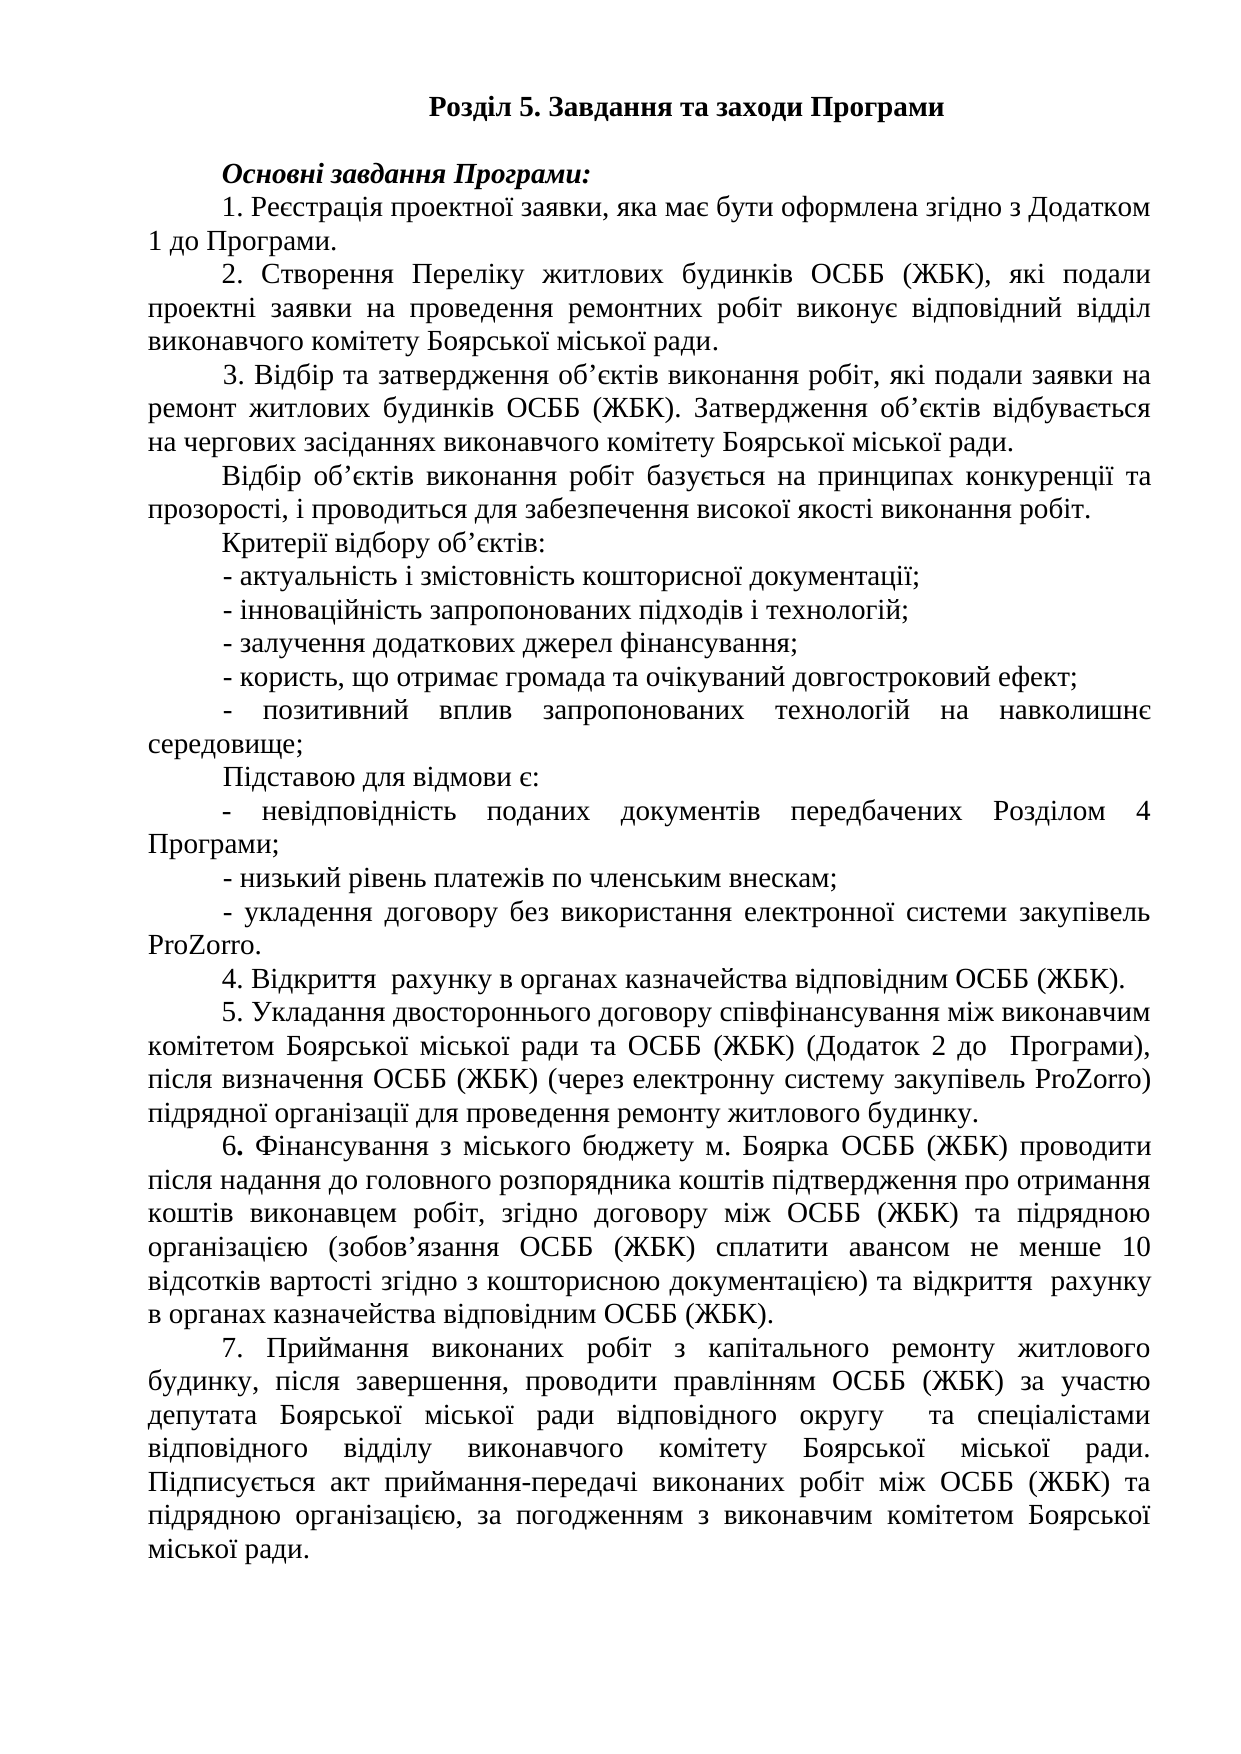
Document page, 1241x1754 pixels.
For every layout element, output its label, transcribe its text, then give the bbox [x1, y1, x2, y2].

text 7. Приймання виконаних робіт з капітального ремонту житлового будинку, після завершення, проводити правлінням ОСББ (ЖБК) за участю депутата Боярської міської ради відповідного округу та спеціалістами відповідного відділу виконавчого комітету Боярської міської ради. Підписується акт приймання-передачі виконаних робіт між ОСББ (ЖБК) та підрядною організацією, за погодженням з виконавчим комітетом Боярської міської ради. [148, 1330, 1152, 1564]
text 4. Відкриття рахунку в органах казначейства відповідним ОСББ (ЖБК). [148, 961, 1152, 994]
text - невідповідність поданих документів передбачених Розділом 4 Програми; [148, 793, 1152, 860]
text - низький рівень платежів по членським внескам; [148, 860, 1152, 894]
text Основні завдання Програми: [148, 156, 1152, 189]
text Підставою для відмови є: [148, 759, 1152, 793]
text - позитивний вплив запропонованих технологій на навколишнє середовище; [148, 692, 1152, 759]
text 5. Укладання двостороннього договору співфінансування між виконавчим комітетом Боярської міської ради та ОСББ (ЖБК) (Додаток 2 до Програми), після визначення ОСББ (ЖБК) (через електронну систему закупівель ProZorro) підрядної організації для проведення ремонту житлового будинку. [148, 994, 1152, 1128]
text Розділ 5. Завдання та заходи Програми [148, 89, 1152, 122]
text - інноваційність запропонованих підходів і технологій; [148, 592, 1152, 625]
text - актуальність і змістовність кошторисної документації; [148, 558, 1152, 592]
text - укладення договору без використання електронної системи закупівель ProZorro. [148, 894, 1152, 961]
text 2. Створення Переліку житлових будинків ОСББ (ЖБК), які подали проектні заявки на проведення ремонтних робіт виконує відповідний відділ виконавчого комітету Боярської міської ради. [148, 256, 1152, 357]
text Відбір об’єктів виконання робіт базується на принципах конкуренції та прозорості, і проводиться для забезпечення високої якості виконання робіт. [148, 458, 1152, 525]
text 3. Відбір та затвердження об’єктів виконання робіт, які подали заявки на ремонт житлових будинків ОСББ (ЖБК). Затвердження об’єктів відбувається на чергових засіданнях виконавчого комітету Боярської міської ради. [148, 357, 1152, 458]
text 6. Фінансування з міського бюджету м. Боярка ОСББ (ЖБК) проводити після надання до головного розпорядника коштів підтвердження про отримання коштів виконавцем робіт, згідно договору між ОСББ (ЖБК) та підрядною організацією (зобов’язання ОСББ (ЖБК) сплатити авансом не менше 10 відсотків вартості згідно з кошторисною документацією) та відкриття рахунку в органах казначейства відповідним ОСББ (ЖБК). [148, 1128, 1152, 1330]
text - залучення додаткових джерел фінансування; [148, 625, 1152, 659]
text 1. Реєстрація проектної заявки, яка має бути оформлена згідно з Додатком 1 до Програми. [148, 189, 1152, 256]
text Критерії відбору об’єктів: [148, 525, 1152, 558]
text - користь, що отримає громада та очікуваний довгостроковий ефект; [148, 659, 1152, 692]
